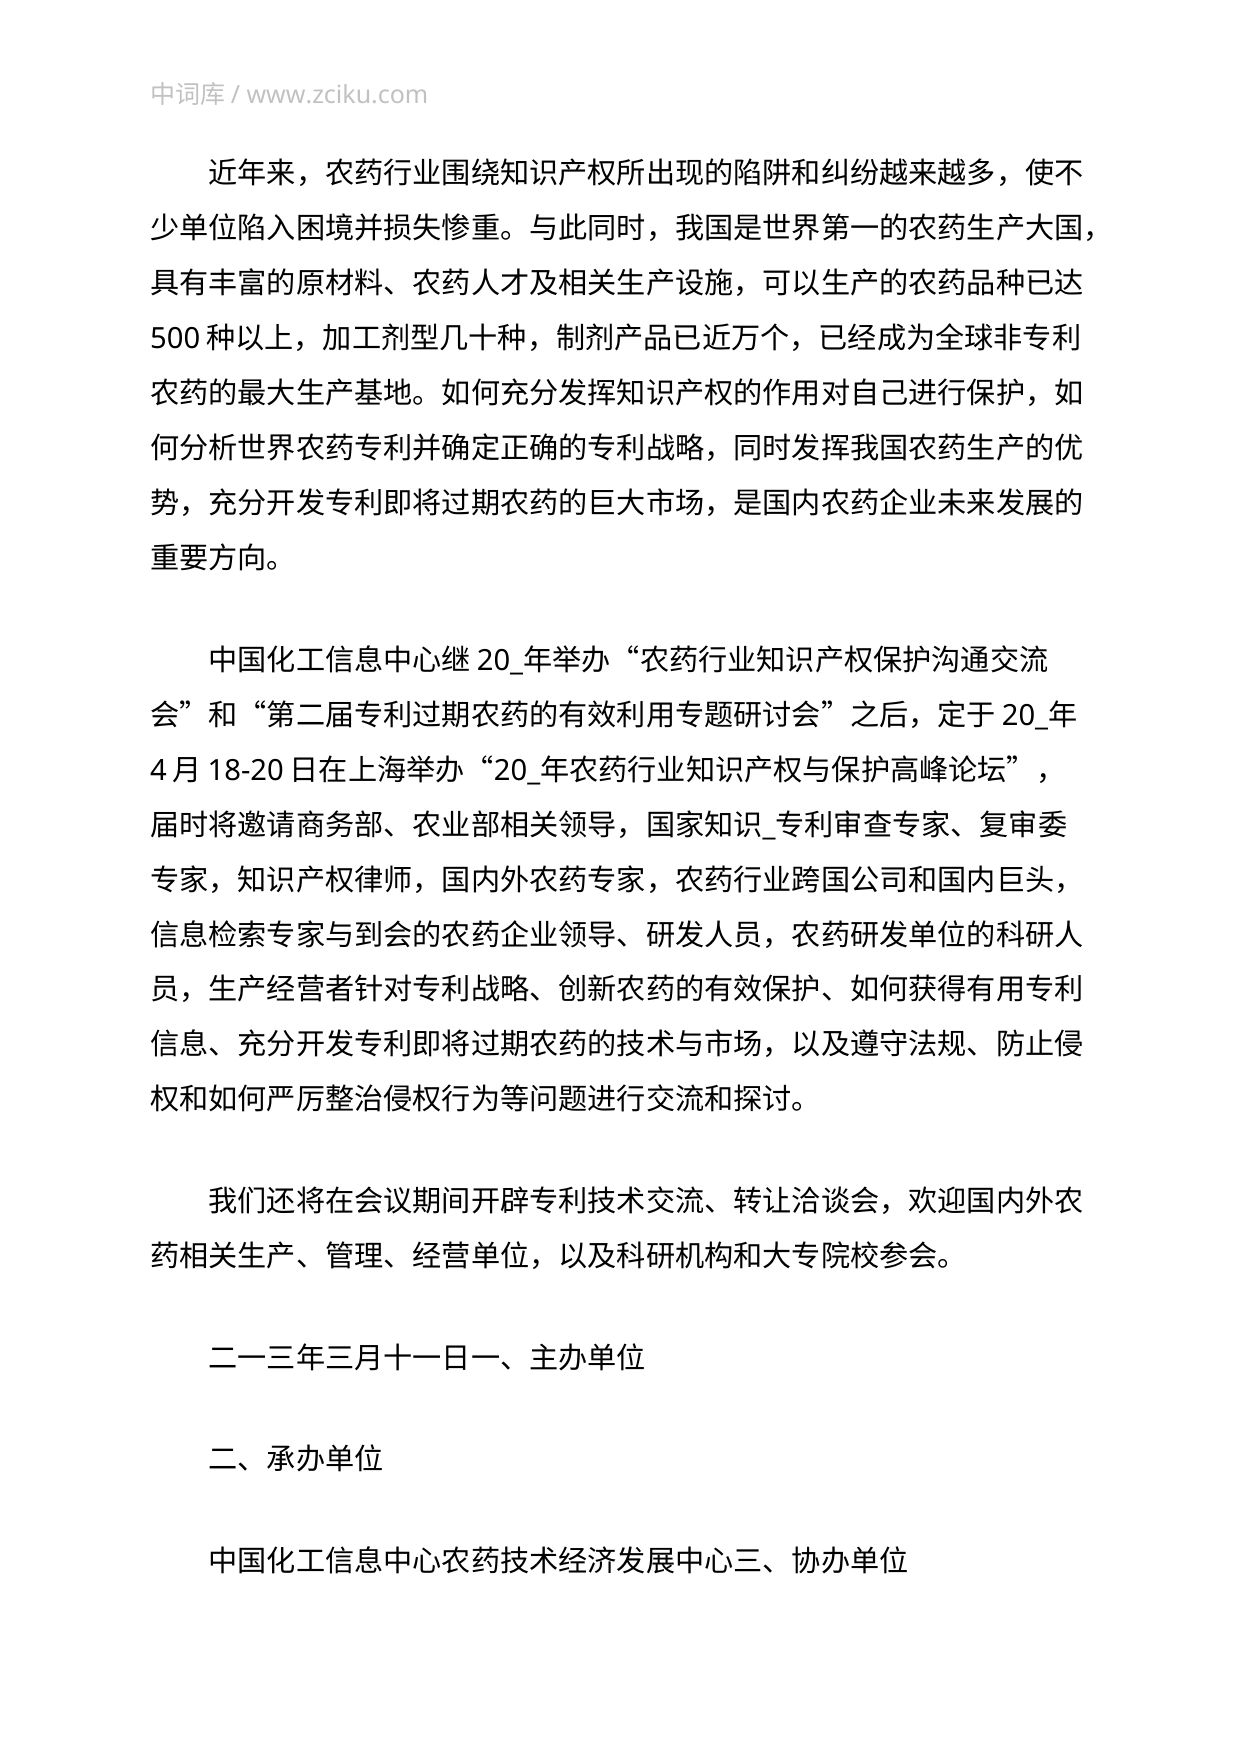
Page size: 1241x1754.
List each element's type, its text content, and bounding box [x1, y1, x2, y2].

text 二一三年三月十一日一、主办单位 [150, 1334, 1090, 1376]
text 我们还将在会议期间开辟专利技术交流、转让洽谈会，欢迎国内外农药相关生产、管理、经营单位，以及科研机构和大专院校参会。 [150, 1177, 1090, 1275]
text 二、承办单位 [150, 1436, 1090, 1478]
text 中国化工信息中心农药技术经济发展中心三、协办单位 [150, 1538, 1090, 1580]
text 近年来，农药行业围绕知识产权所出现的陷阱和纠纷越来越多，使不少单位陷入困境并损失惨重。与此同时，我国是世界第一的农药生产大国，具有丰富的原材料、农药人才及相关生产设施，可以生产的农药品种已达500种以上，加工剂型几十种，制剂产品已近万个，已经成为全球非专利农药的最大生产基地。如何充分发挥知识产权的作用对自己进行保护，如何分析世界农药专利并确定正确的专利战略，同时发挥我国农药生产的优势，充分开发专利即将过期农药的巨大市场，是国内农药企业未来发展的重要方向。 [150, 150, 1090, 577]
text 中国化工信息中心继20_年举办“农药行业知识产权保护沟通交流会”和“第二届专利过期农药的有效利用专题研讨会”之后，定于20_年4月18-20日在上海举办“20_年农药行业知识产权与保护高峰论坛”，届时将邀请商务部、农业部相关领导，国家知识_专利审查专家、复审委专家，知识产权律师，国内外农药专家，农药行业跨国公司和国内巨头，信息检索专家与到会的农药企业领导、研发人员，农药研发单位的科研人员，生产经营者针对专利战略、创新农药的有效保护、如何获得有用专利信息、充分开发专利即将过期农药的技术与市场，以及遵守法规、防止侵权和如何严厉整治侵权行为等问题进行交流和探讨。 [150, 636, 1090, 1118]
